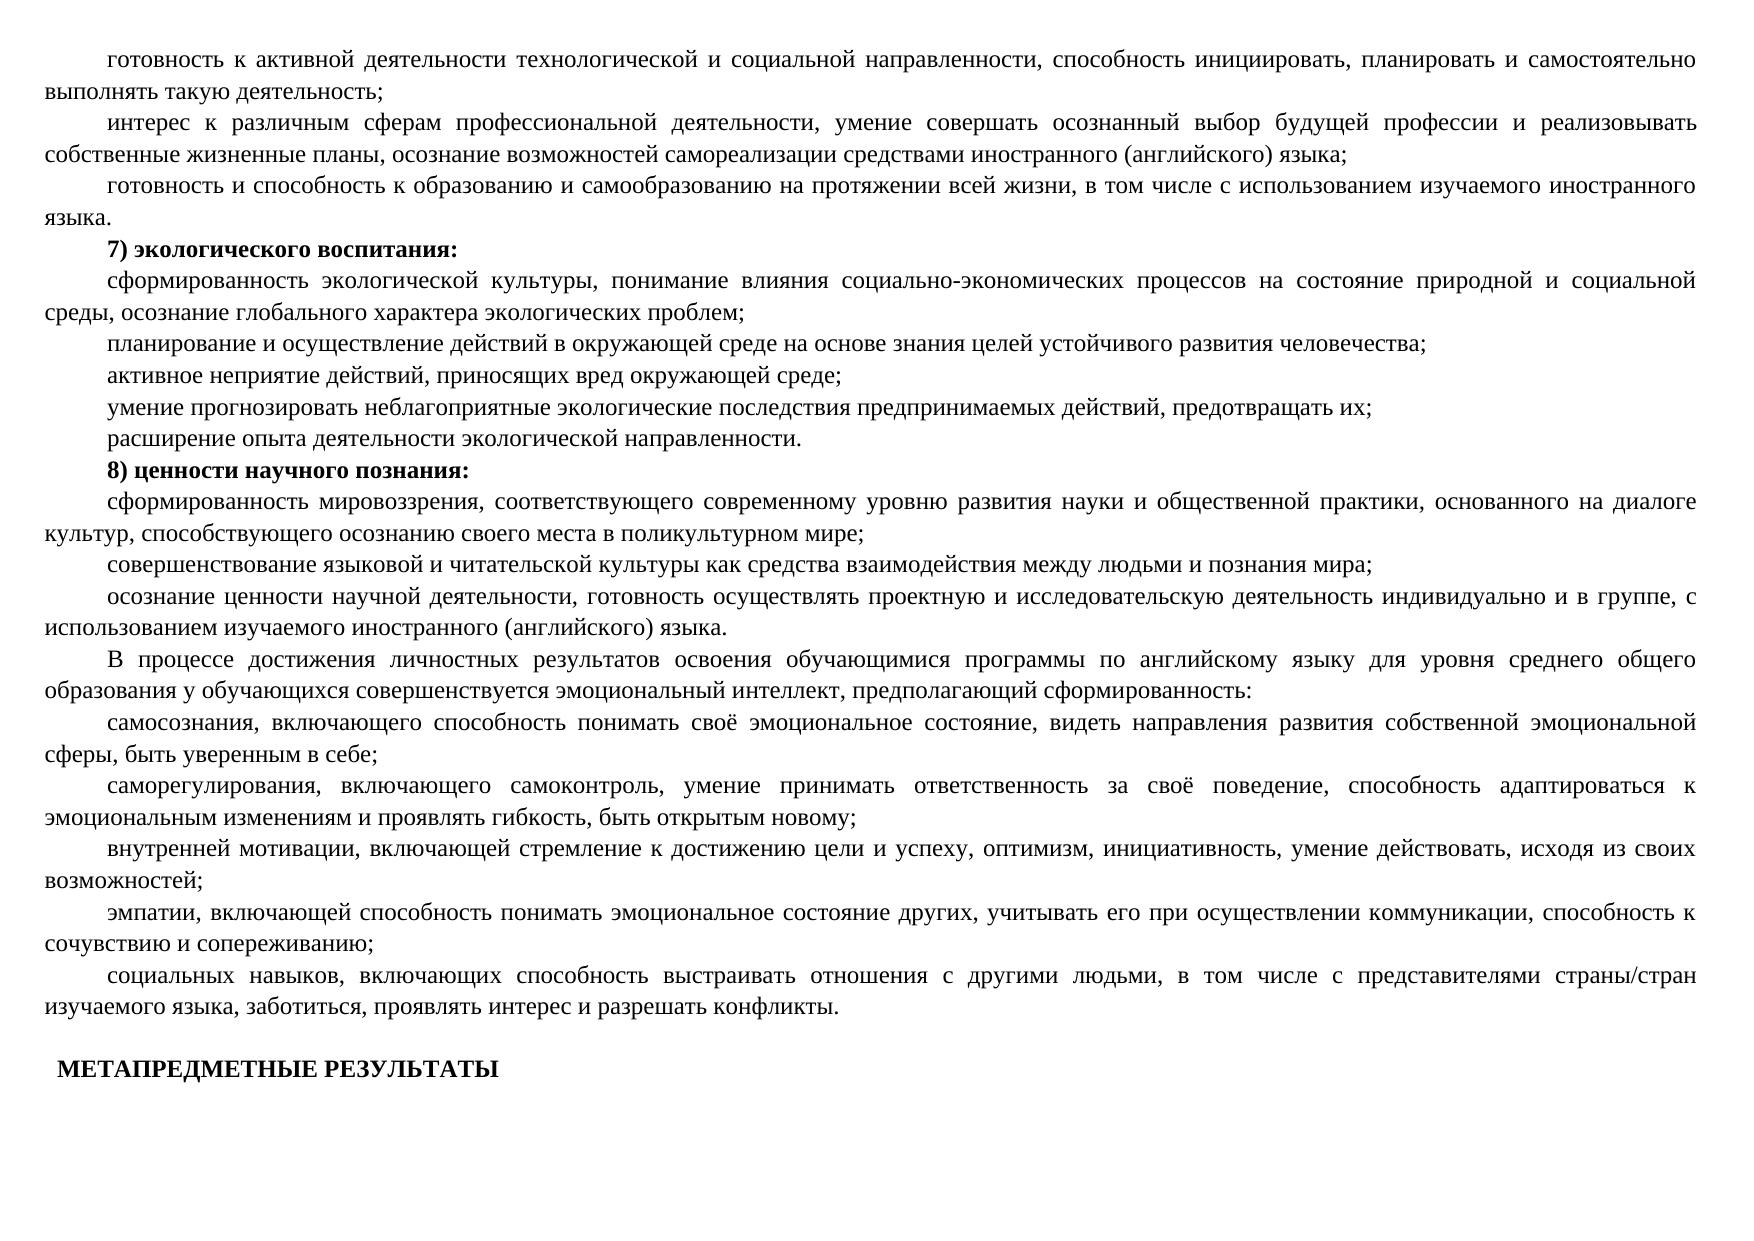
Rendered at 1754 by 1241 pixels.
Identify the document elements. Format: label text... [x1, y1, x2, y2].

text МЕТАПРЕДМЕТНЫЕ РЕЗУЛЬТАТЫ [57, 1054, 1698, 1083]
text осознание ценности научной деятельности, готовность осуществлять проектную и исследовательскую деятельность индивидуально и в группе, с использованием изучаемого иностранного (английского) языка. [44, 581, 1698, 641]
text готовность и способность к образованию и самообразованию на протяжении всей жизни, в том числе с использованием изучаемого иностранного языка. [44, 171, 1698, 231]
text сформированность экологической культуры, понимание влияния социально-экономических процессов на состояние природной и социальной среды, осознание глобального характера экологических проблем; [44, 265, 1698, 326]
text В процессе достижения личностных результатов освоения обучающимися программы по английскому языку для уровня среднего общего образования у обучающихся совершенствуется эмоциональный интеллект, предполагающий сформированность: [44, 644, 1698, 704]
text интерес к различным сферам профессиональной деятельности, умение совершать осознанный выбор будущей профессии и реализовывать собственные жизненные планы, осознание возможностей самореализации средствами иностранного (английского) языка; [44, 107, 1698, 168]
text 7) экологического воспитания: [44, 234, 1698, 262]
text саморегулирования, включающего самоконтроль, умение принимать ответственность за своё поведение, способность адаптироваться к эмоциональным изменениям и проявлять гибкость, быть открытым новому; [44, 770, 1698, 831]
text внутренней мотивации, включающей стремление к достижению цели и успеху, оптимизм, инициативность, умение действовать, исходя из своих возможностей; [44, 833, 1698, 894]
text социальных навыков, включающих способность выстраивать отношения с другими людьми, в том числе с представителями страны/стран изучаемого языка, заботиться, проявлять интерес и разрешать конфликты. [44, 960, 1698, 1020]
text активное неприятие действий, приносящих вред окружающей среде; [44, 360, 1698, 389]
text эмпатии, включающей способность понимать эмоциональное состояние других, учитывать его при осуществлении коммуникации, способность к сочувствию и сопереживанию; [44, 897, 1698, 957]
text готовность к активной деятельности технологической и социальной направленности, способность инициировать, планировать и самостоятельно выполнять такую деятельность; [44, 44, 1698, 105]
text совершенствование языковой и читательской культуры как средства взаимодействия между людьми и познания мира; [44, 549, 1698, 578]
text расширение опыта деятельности экологической направленности. [44, 423, 1698, 452]
text планирование и осуществление действий в окружающей среде на основе знания целей устойчивого развития человечества; [44, 328, 1698, 357]
text умение прогнозировать неблагоприятные экологические последствия предпринимаемых действий, предотвращать их; [44, 392, 1698, 420]
text 8) ценности научного познания: [44, 455, 1698, 483]
text сформированность мировоззрения, соответствующего современному уровню развития науки и общественной практики, основанного на диалоге культур, способствующего осознанию своего места в поликультурном мире; [44, 486, 1698, 547]
text самосознания, включающего способность понимать своё эмоциональное состояние, видеть направления развития собственной эмоциональной сферы, быть уверенным в себе; [44, 707, 1698, 767]
